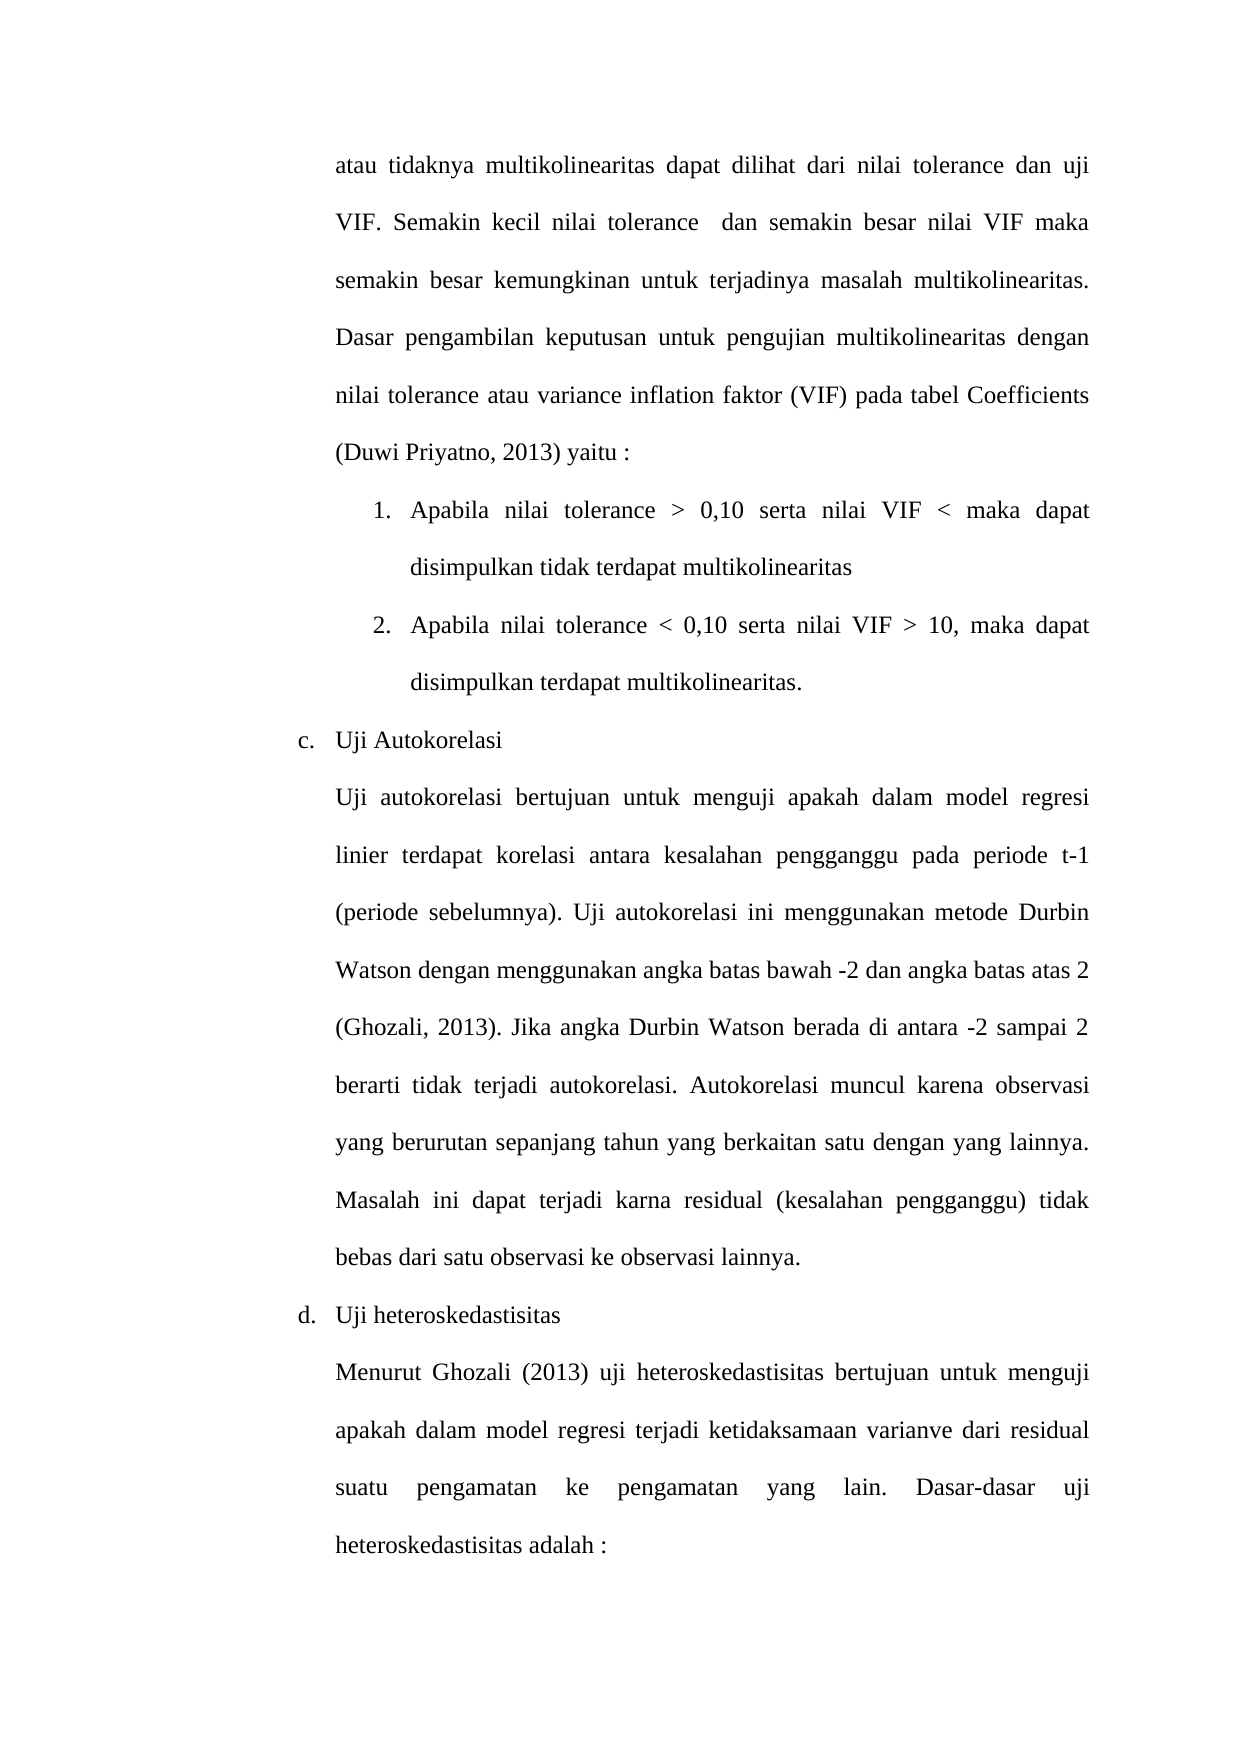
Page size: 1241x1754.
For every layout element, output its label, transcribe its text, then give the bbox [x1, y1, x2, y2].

list Uji autokorelasi bertujuan untuk menguji apakah dalam model regresi linier terdapat korelasi antara kesalahan pengganggu pada periode t-1 (periode sebelumnya). Uji autokorelasi ini menggunakan metode Durbin Watson dengan menggunakan angka batas bawah -2 dan angka batas atas 2 (Ghozali, 2013). Jika angka Durbin Watson berada di antara -2 sampai 2 berarti tidak terjadi autokorelasi. Autokorelasi muncul karena observasi yang berurutan sepanjang tahun yang berkaitan satu dengan yang lainnya. Masalah ini dapat terjadi karna residual (kesalahan pengganggu) tidak bebas dari satu observasi ke observasi lainnya. [335, 782, 1090, 1271]
list Uji Autokorelasi [298, 725, 1090, 754]
list Apabila nilai tolerance < 0,10 serta nilai VIF > 10, maka dapat disimpulkan terdapat multikolinearitas. [373, 610, 1090, 696]
list Apabila nilai tolerance > 0,10 serta nilai VIF < maka dapat disimpulkan tidak terdapat multikolinearitas [373, 495, 1090, 581]
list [335, 150, 1090, 466]
list Menurut Ghozali (2013) uji heteroskedastisitas bertujuan untuk menguji apakah dalam model regresi terjadi ketidaksamaan varianve dari residual suatu pengamatan ke pengamatan yang lain. Dasar-dasar uji heteroskedastisitas adalah : [335, 1357, 1090, 1559]
list Uji heteroskedastisitas [298, 1300, 1090, 1329]
